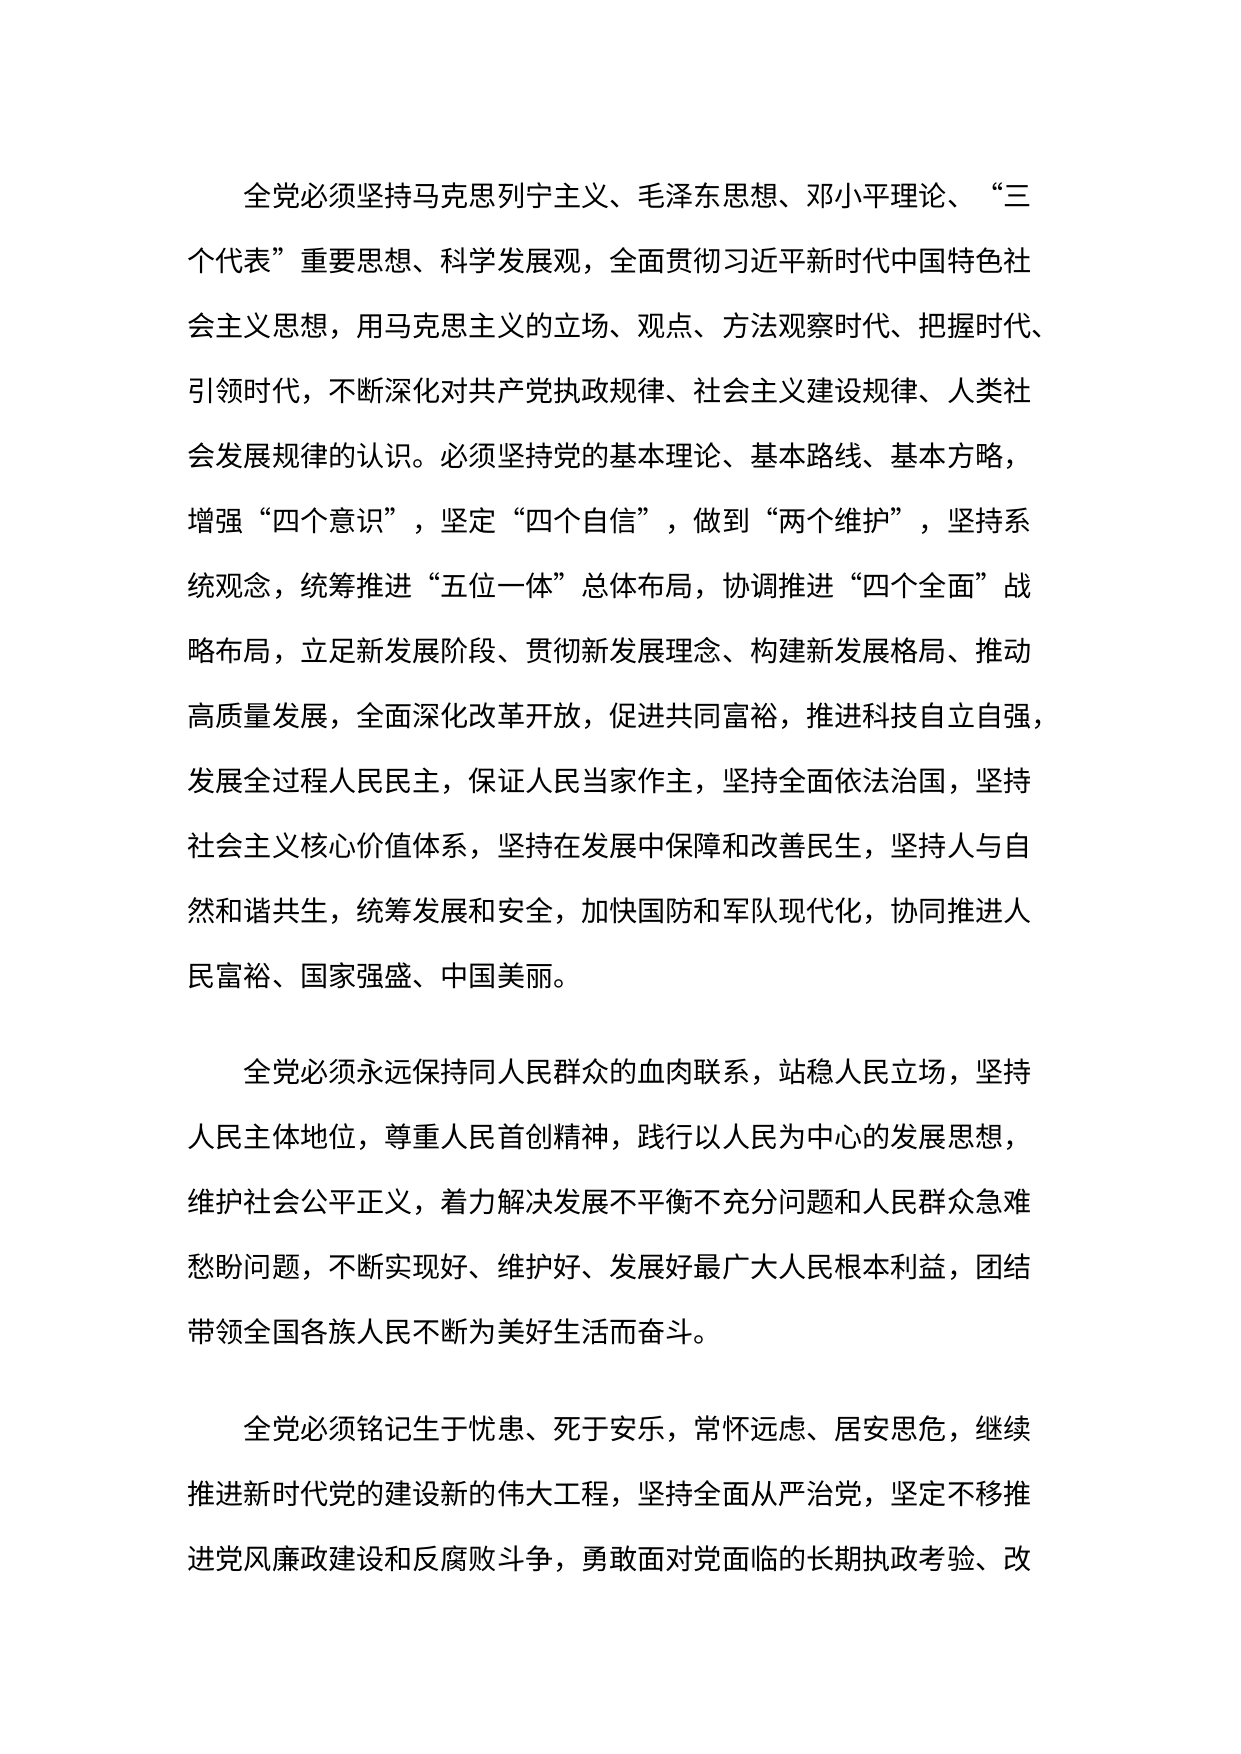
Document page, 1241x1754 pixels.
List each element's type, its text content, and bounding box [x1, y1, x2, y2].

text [187, 1394, 1053, 1589]
text 全党必须永远保持同人民群众的血肉联系，站稳人民立场，坚持人民主体地位，尊重人民首创精神，践行以人民为中心的发展思想，维护社会公平正义，着力解决发展不平衡不充分问题和人民群众急难愁盼问题，不断实现好、维护好、发展好最广大人民根本利益，团结带领全国各族人民不断为美好生活而奋斗。 [187, 1038, 1053, 1363]
text 全党必须坚持马克思列宁主义、毛泽东思想、邓小平理论、“三个代表”重要思想、科学发展观，全面贯彻习近平新时代中国特色社会主义思想，用马克思主义的立场、观点、方法观察时代、把握时代、引领时代，不断深化对共产党执政规律、社会主义建设规律、人类社会发展规律的认识。必须坚持党的基本理论、基本路线、基本方略，增强“四个意识”，坚定“四个自信”，做到“两个维护”，坚持系统观念，统筹推进“五位一体”总体布局，协调推进“四个全面”战略布局，立足新发展阶段、贯彻新发展理念、构建新发展格局、推动高质量发展，全面深化改革开放，促进共同富裕，推进科技自立自强，发展全过程人民民主，保证人民当家作主，坚持全面依法治国，坚持社会主义核心价值体系，坚持在发展中保障和改善民生，坚持人与自然和谐共生，统筹发展和安全，加快国防和军队现代化，协同推进人民富裕、国家强盛、中国美丽。 [187, 162, 1053, 1007]
